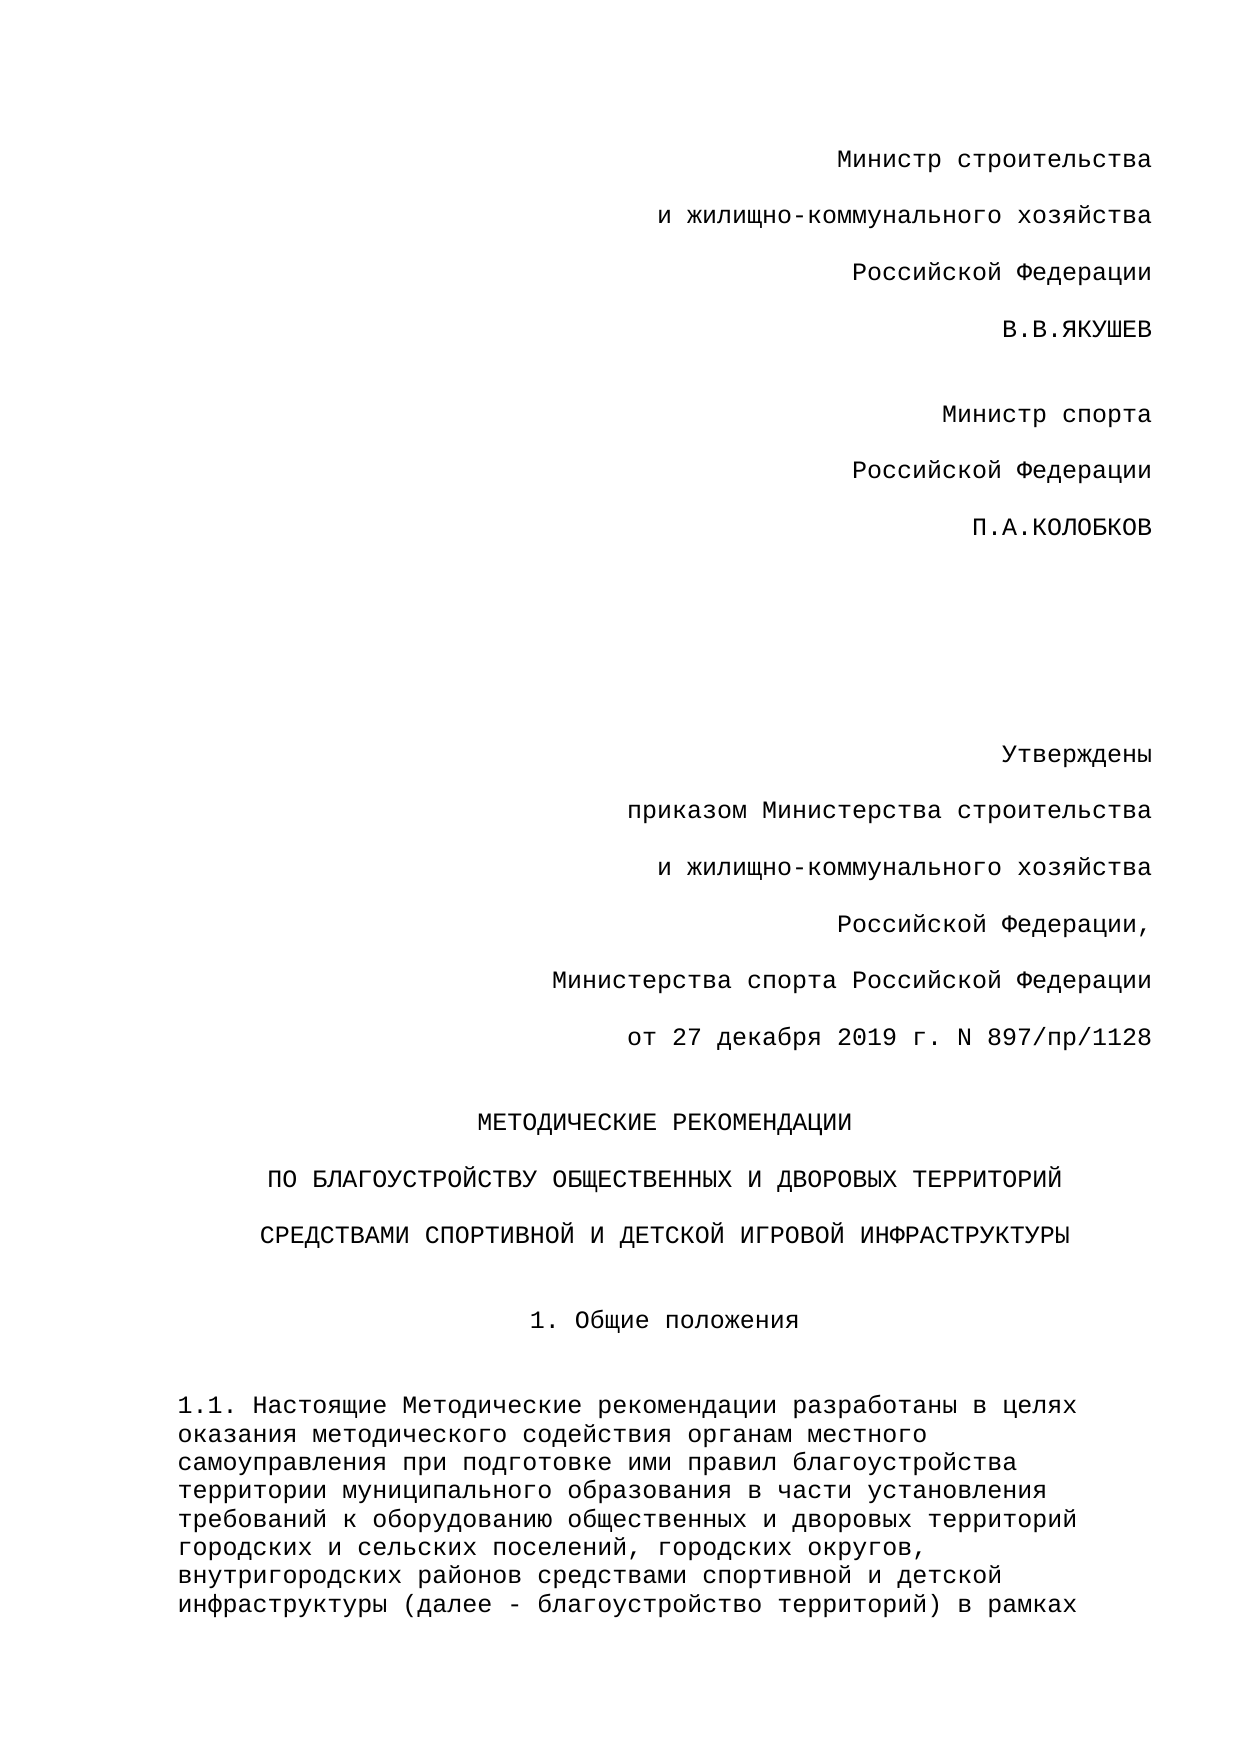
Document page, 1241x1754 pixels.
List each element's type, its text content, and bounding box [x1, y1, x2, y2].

text П.А.КОЛОБКОВ [177, 486, 1152, 543]
text МЕТОДИЧЕСКИЕ РЕКОМЕНДАЦИИ [177, 1081, 1152, 1138]
text СРЕДСТВАМИ СПОРТИВНОЙ И ДЕТСКОЙ ИГРОВОЙ ИНФРАСТРУКТУРЫ [177, 1194, 1152, 1251]
text и жилищно-коммунального хозяйства [177, 826, 1152, 883]
text В.В.ЯКУШЕВ [177, 288, 1152, 345]
text Министерства спорта Российской Федерации [177, 939, 1152, 996]
text ПО БЛАГОУСТРОЙСТВУ ОБЩЕСТВЕННЫХ И ДВОРОВЫХ ТЕРРИТОРИЙ [177, 1138, 1152, 1194]
text Министр спорта [177, 373, 1152, 430]
text Российской Федерации [177, 231, 1152, 288]
text Российской Федерации, [177, 883, 1152, 939]
text 1. Общие положения [177, 1279, 1152, 1336]
text Российской Федерации [177, 430, 1152, 486]
text Министр строительства [177, 118, 1152, 175]
text и жилищно-коммунального хозяйства [177, 175, 1152, 231]
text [177, 1364, 1152, 1619]
text от 27 декабря 2019 г. N 897/пр/1128 [177, 996, 1152, 1053]
text Утверждены [177, 713, 1152, 769]
text приказом Министерства строительства [177, 769, 1152, 826]
